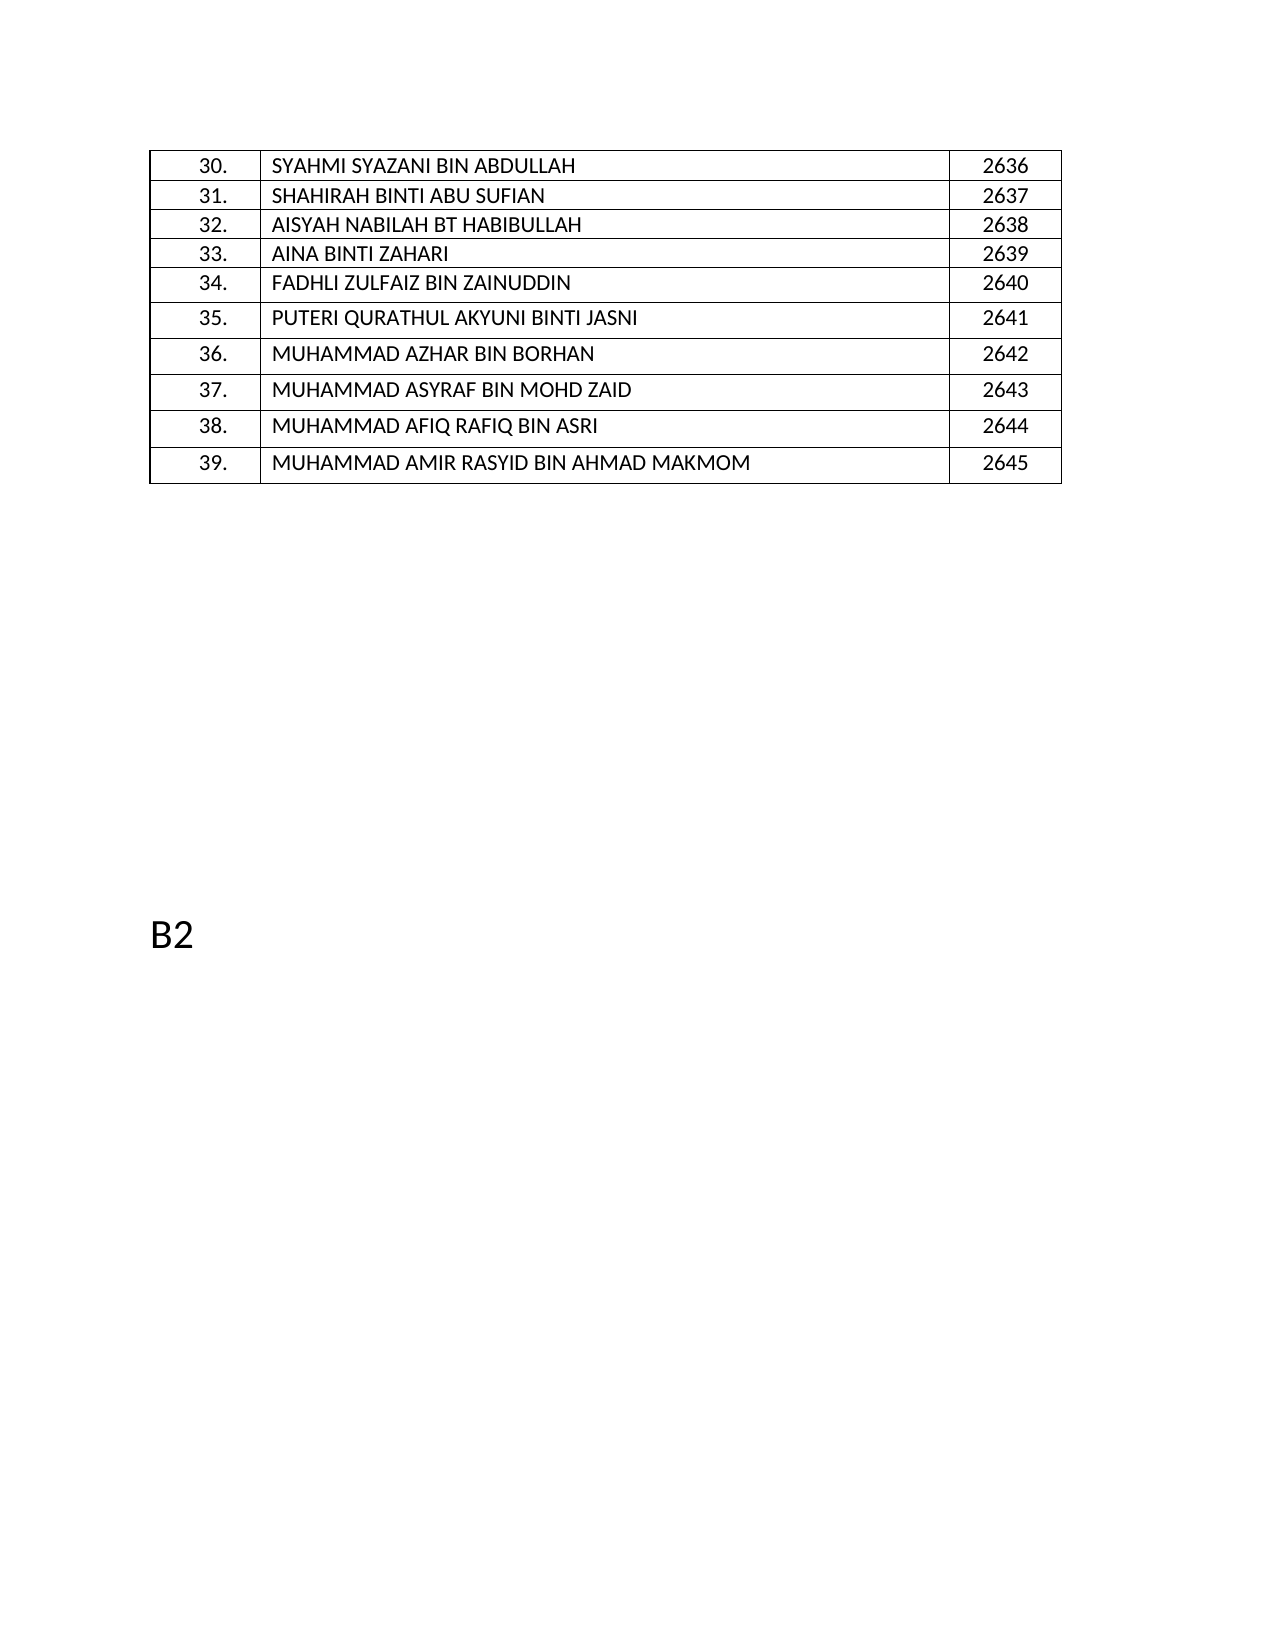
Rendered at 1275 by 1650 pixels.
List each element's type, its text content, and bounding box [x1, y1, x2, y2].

table_cell [151, 268, 260, 302]
table_cell 2637 [950, 181, 1061, 209]
table_cell SYAHMI SYAZANI BIN ABDULLAH [261, 151, 949, 180]
table_cell MUHAMMAD AZHAR BIN BORHAN [261, 339, 949, 374]
table_cell [151, 448, 260, 483]
table_cell 2645 [950, 448, 1061, 483]
table_cell [151, 151, 260, 180]
table_cell 2636 [950, 151, 1061, 180]
text B2 [150, 908, 1125, 959]
table_cell FADHLI ZULFAIZ BIN ZAINUDDIN [261, 268, 949, 302]
table_cell AINA BINTI ZAHARI [261, 239, 949, 267]
table_cell SHAHIRAH BINTI ABU SUFIAN [261, 181, 949, 209]
table_cell PUTERI QURATHUL AKYUNI BINTI JASNI [261, 303, 949, 338]
table_cell MUHAMMAD ASYRAF BIN MOHD ZAID [261, 375, 949, 410]
table_cell 2643 [950, 375, 1061, 410]
table_cell 2641 [950, 303, 1061, 338]
table_cell 2644 [950, 411, 1061, 447]
table_cell 2640 [950, 268, 1061, 302]
table_cell MUHAMMAD AFIQ RAFIQ BIN ASRI [261, 411, 949, 447]
table_cell MUHAMMAD AMIR RASYID BIN AHMAD MAKMOM [261, 448, 949, 483]
table_cell [151, 339, 260, 374]
table_cell [151, 375, 260, 410]
table_cell 2638 [950, 210, 1061, 238]
table_cell 2642 [950, 339, 1061, 374]
table_cell [151, 303, 260, 338]
table_cell [151, 181, 260, 209]
table_cell [151, 411, 260, 447]
table_cell [151, 239, 260, 267]
table_cell [151, 210, 260, 238]
table_cell 2639 [950, 239, 1061, 267]
table_cell AISYAH NABILAH BT HABIBULLAH [261, 210, 949, 238]
